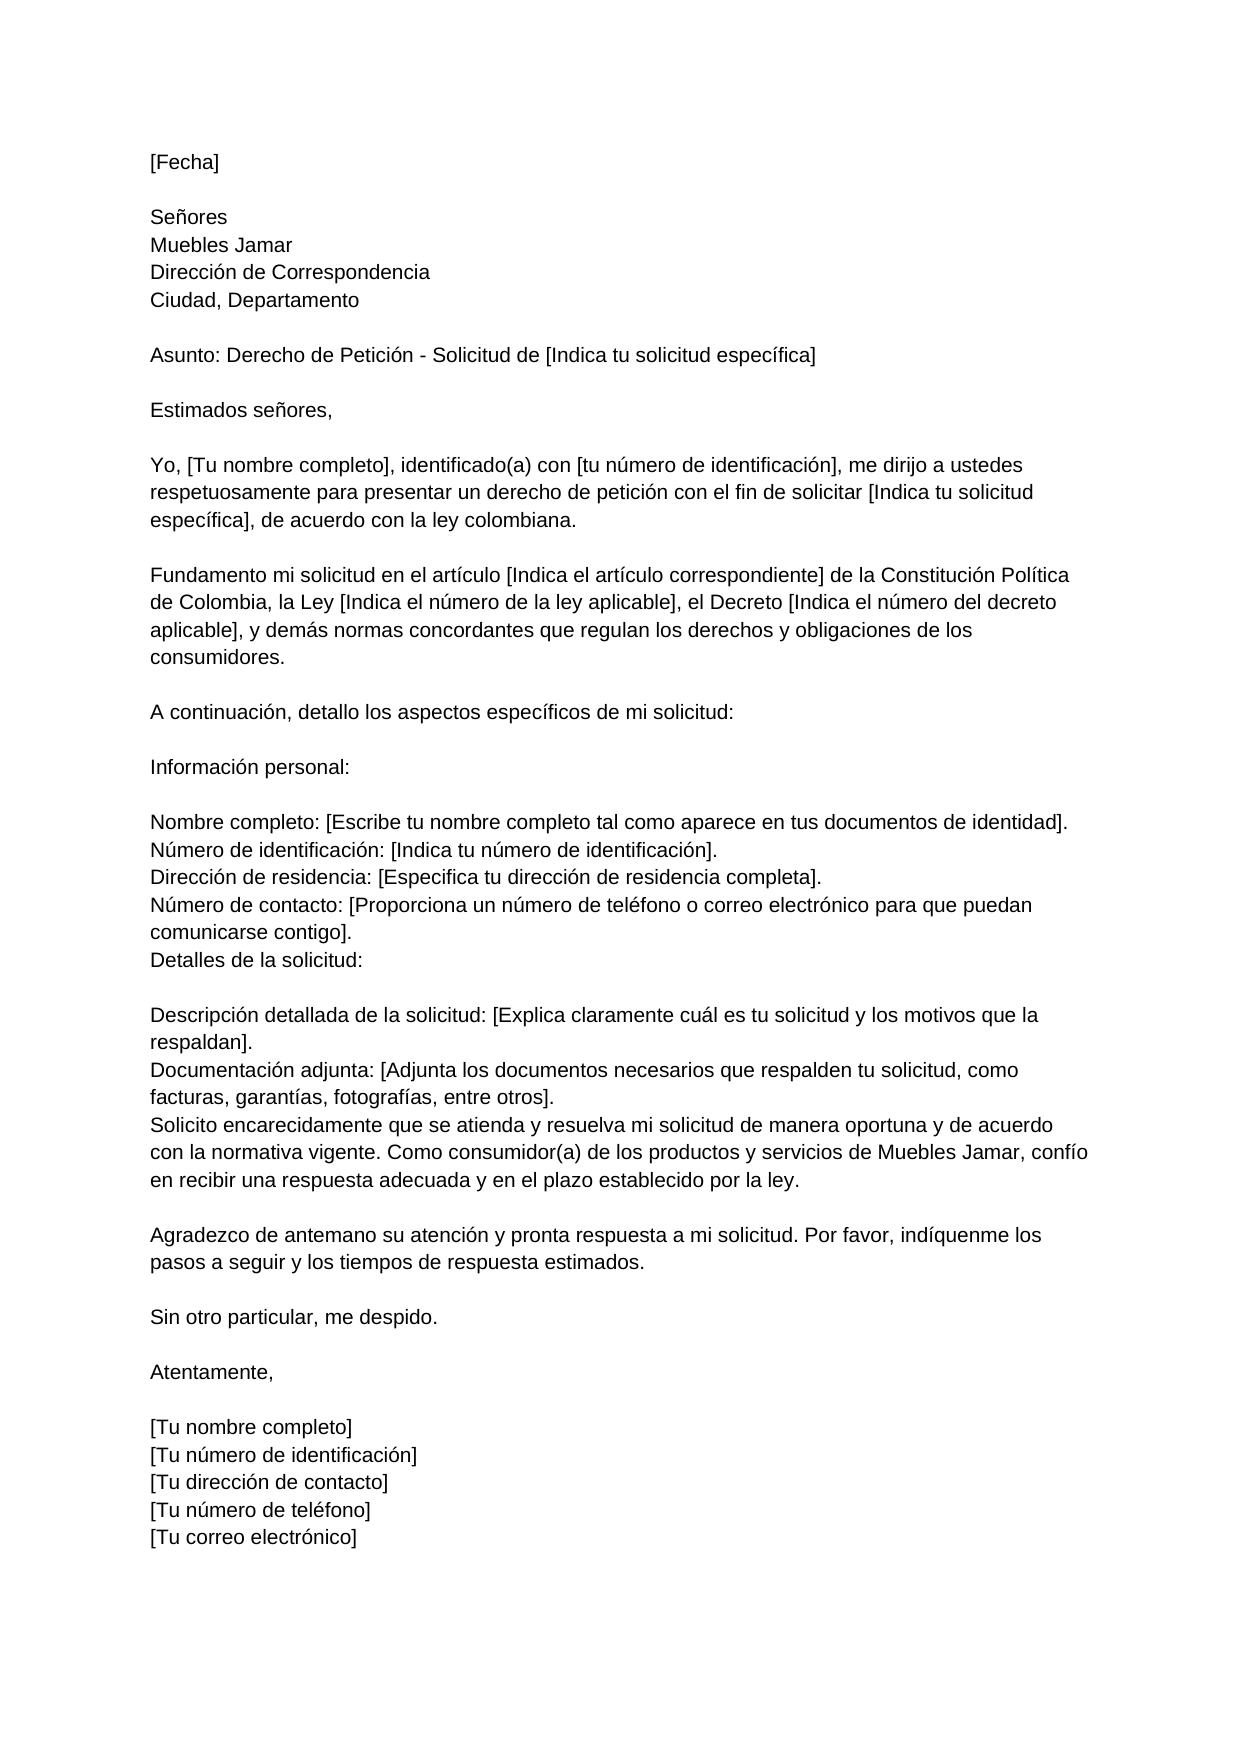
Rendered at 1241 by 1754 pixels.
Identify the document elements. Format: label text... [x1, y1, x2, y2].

text Información personal: [150, 755, 1090, 779]
text Solicito encarecidamente que se atienda y resuelva mi solicitud de manera oportuna y de acuerdo con la normativa vigente. Como consumidor(a) de los productos y servicios de Muebles Jamar, confío en recibir una respuesta adecuada y en el plazo establecido por la ley. [150, 1112, 1090, 1191]
text [Tu dirección de contacto] [150, 1470, 1090, 1494]
text Detalles de la solicitud: [150, 947, 1090, 971]
text Descripción detallada de la solicitud: [Explica claramente cuál es tu solicitud y los motivos que la respaldan]. [150, 1002, 1090, 1054]
text [Tu correo electrónico] [150, 1525, 1090, 1549]
text Número de identificación: [Indica tu número de identificación]. [150, 837, 1090, 861]
text Señores [150, 205, 1090, 229]
text [Tu número de identificación] [150, 1442, 1090, 1466]
text Documentación adjunta: [Adjunta los documentos necesarios que respalden tu solicitud, como facturas, garantías, fotografías, entre otros]. [150, 1057, 1090, 1109]
text Estimados señores, [150, 397, 1090, 421]
text Dirección de residencia: [Especifica tu dirección de residencia completa]. [150, 865, 1090, 889]
text Sin otro particular, me despido. [150, 1305, 1090, 1329]
text Asunto: Derecho de Petición - Solicitud de [Indica tu solicitud específica] [150, 342, 1090, 366]
text [Fecha] [150, 150, 1090, 174]
text Número de contacto: [Proporciona un número de teléfono o correo electrónico para que puedan comunicarse contigo]. [150, 892, 1090, 944]
text Agradezco de antemano su atención y pronta respuesta a mi solicitud. Por favor, indíquenme los pasos a seguir y los tiempos de respuesta estimados. [150, 1222, 1090, 1274]
text Atentamente, [150, 1360, 1090, 1384]
text Yo, [Tu nombre completo], identificado(a) con [tu número de identificación], me dirijo a ustedes respetuosamente para presentar un derecho de petición con el fin de solicitar [Indica tu solicitud específica], de acuerdo con la ley colombiana. [150, 452, 1090, 531]
text [Tu número de teléfono] [150, 1497, 1090, 1521]
text Fundamento mi solicitud en el artículo [Indica el artículo correspondiente] de la Constitución Política de Colombia, la Ley [Indica el número de la ley aplicable], el Decreto [Indica el número del decreto aplicable], y demás normas concordantes que regulan los derechos y obligaciones de los consumidores. [150, 562, 1090, 669]
text Dirección de Correspondencia [150, 260, 1090, 284]
text Nombre completo: [Escribe tu nombre completo tal como aparece en tus documentos de identidad]. [150, 810, 1090, 834]
text Muebles Jamar [150, 232, 1090, 256]
text Ciudad, Departamento [150, 287, 1090, 311]
text A continuación, detallo los aspectos específicos de mi solicitud: [150, 700, 1090, 724]
text [Tu nombre completo] [150, 1415, 1090, 1439]
